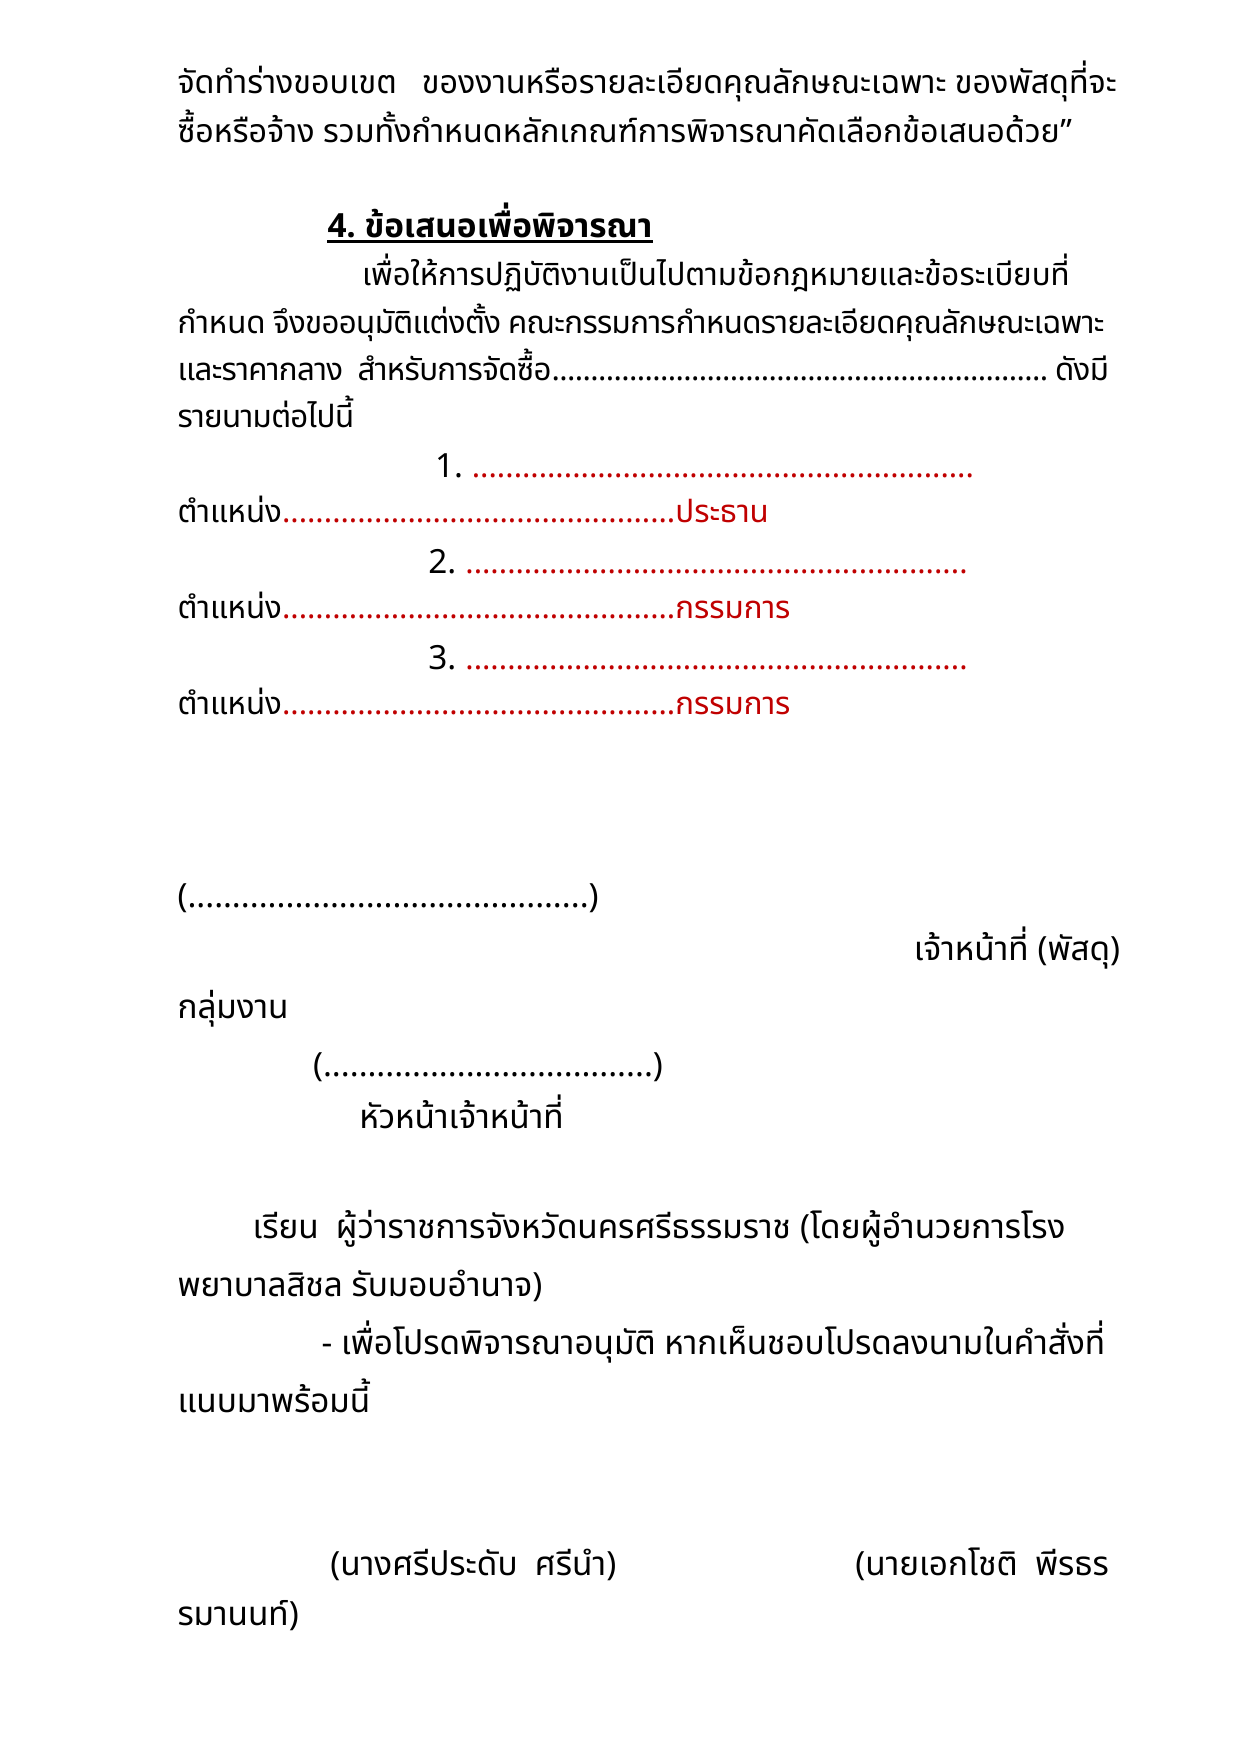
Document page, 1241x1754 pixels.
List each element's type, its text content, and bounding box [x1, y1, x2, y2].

text 2. ............................................................ ตำแหน่ง...............................................กรรมการ [177, 538, 1122, 633]
text 4. ข้อเสนอเพื่อพิจารณา [177, 202, 1122, 253]
text 3. ............................................................ ตำแหน่ง...............................................กรรมการ [177, 633, 1122, 729]
text (.............................................) [177, 820, 1122, 918]
text (.....................................) [177, 1041, 1122, 1086]
text 1. ............................................................ ตำแหน่ง...............................................ประธาน [177, 442, 1122, 538]
text หัวหน้าเจ้าหน้าที่ [177, 1093, 1122, 1143]
text เพื่อให้การปฏิบัติงานเป็นไปตามข้อกฎหมายและข้อระเบียบที่กำหนด จึงขออนุมัติแต่งตั้ง คณะกรรมการกำหนดรายละเอียดคุณลักษณะเฉพาะและราคากลาง สำหรับการจัดซื้อ................................................................ ดังมีรายนามต่อไปนี้ [177, 253, 1122, 442]
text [177, 59, 1122, 157]
text (นางศรีประดับ ศรีนำ) (นายเอกโชติ พีรธรรมานนท์) [177, 1539, 1122, 1641]
text เรียน ผู้ว่าราชการจังหวัดนครศรีธรรมราช (โดยผู้อำนวยการโรงพยาบาลสิชล รับมอบอำนาจ) [177, 1203, 1122, 1312]
text - เพื่อโปรดพิจารณาอนุมัติ หากเห็นชอบโปรดลงนามในคำสั่งที่แนบมาพร้อมนี้ [177, 1319, 1122, 1428]
text เจ้าหน้าที่ (พัสดุ) กลุ่มงาน [177, 924, 1122, 1033]
